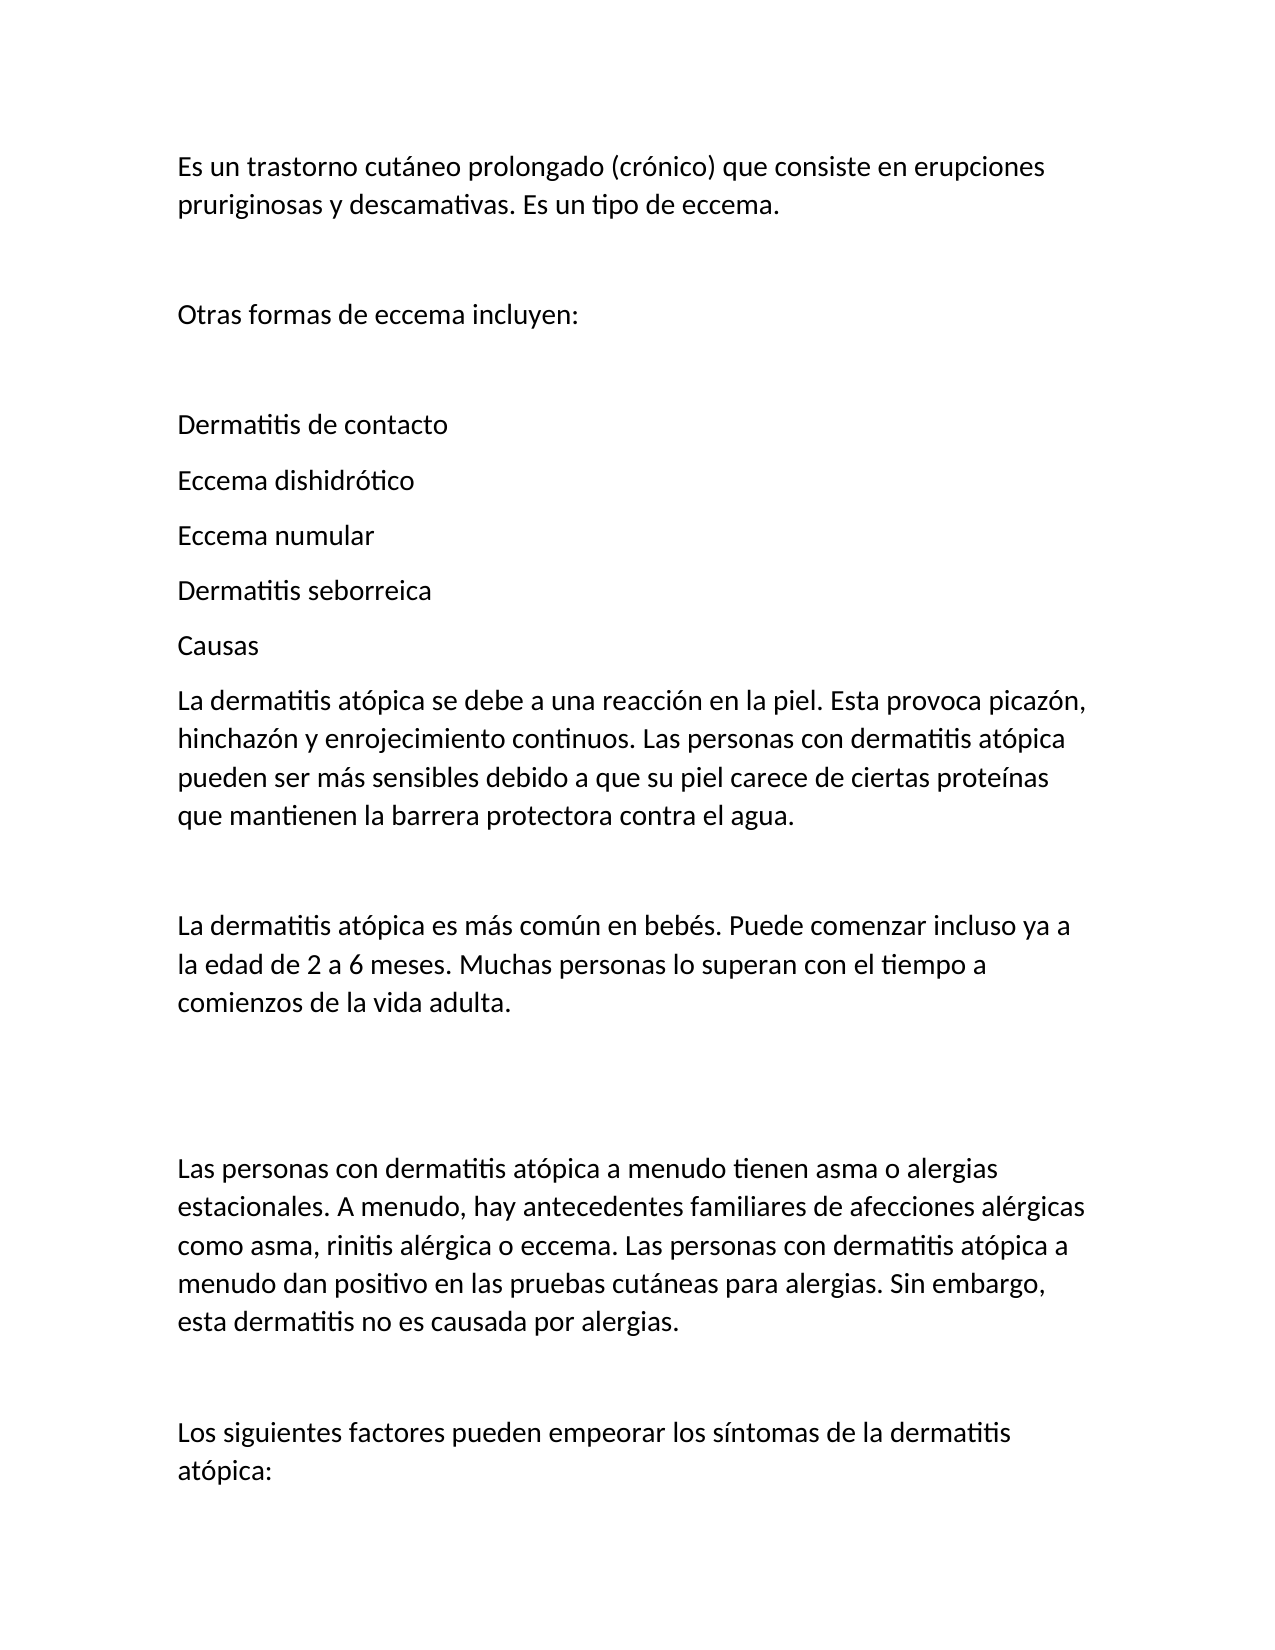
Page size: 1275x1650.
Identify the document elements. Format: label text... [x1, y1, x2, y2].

text La dermatitis atópica se debe a una reacción en la piel. Esta provoca picazón, hinchazón y enrojecimiento continuos. Las personas con dermatitis atópica pueden ser más sensibles debido a que su piel carece de ciertas proteínas que mantienen la barrera protectora contra el agua. [177, 682, 1098, 833]
text Dermatitis seborreica [177, 572, 1098, 607]
text Eccema numular [177, 517, 1098, 552]
text Las personas con dermatitis atópica a menudo tienen asma o alergias estacionales. A menudo, hay antecedentes familiares de afecciones alérgicas como asma, rinitis alérgica o eccema. Las personas con dermatitis atópica a menudo dan positivo en las pruebas cutáneas para alergias. Sin embargo, esta dermatitis no es causada por alergias. [177, 1150, 1098, 1339]
text Es un trastorno cutáneo prolongado (crónico) que consiste en erupciones pruriginosas y descamativas. Es un tipo de eccema. [177, 148, 1098, 222]
text La dermatitis atópica es más común en bebés. Puede comenzar incluso ya a la edad de 2 a 6 meses. Muchas personas lo superan con el tiempo a comienzos de la vida adulta. [177, 907, 1098, 1020]
text Causas [177, 627, 1098, 662]
text Eccema dishidrótico [177, 462, 1098, 497]
text Dermatitis de contacto [177, 406, 1098, 442]
text Otras formas de eccema incluyen: [177, 296, 1098, 332]
text Los siguientes factores pueden empeorar los síntomas de la dermatitis atópica: [177, 1414, 1098, 1488]
